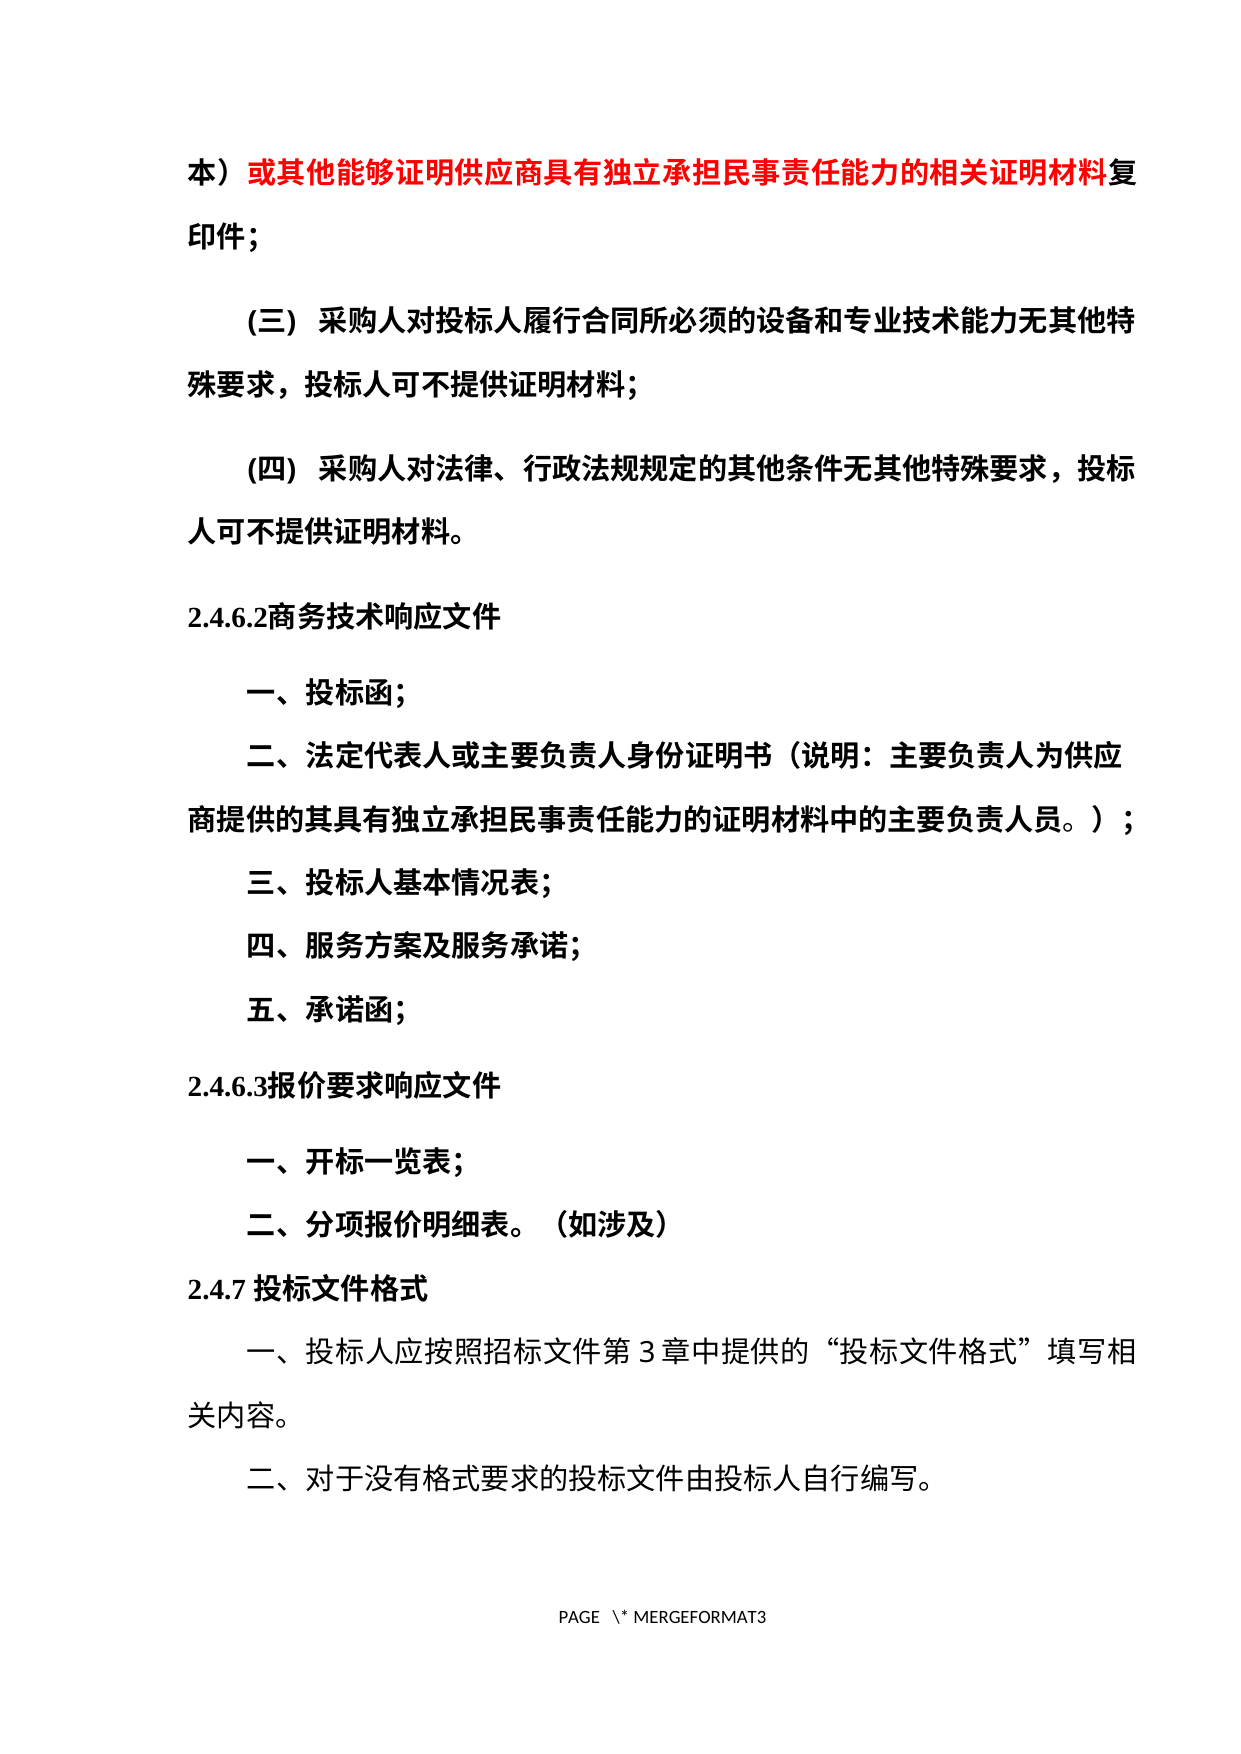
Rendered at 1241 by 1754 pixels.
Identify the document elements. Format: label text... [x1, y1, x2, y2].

list 采购人对投标人履行合同所必须的设备和专业技术能力无其他特殊要求，投标人可不提供证明材料； [187, 298, 1137, 403]
list 采购人对法律、行政法规规定的其他条件无其他特殊要求，投标人可不提供证明材料。 [187, 446, 1137, 551]
list 投标人基本情况表； [247, 859, 1137, 902]
list 投标文件格式 [187, 1265, 1137, 1308]
list 服务方案及服务承诺； [247, 923, 1137, 965]
list 承诺函； [247, 986, 1137, 1029]
list 对于没有格式要求的投标文件由投标人自行编写。 [187, 1456, 1137, 1498]
list 投标函； [247, 669, 1137, 712]
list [187, 150, 1137, 256]
list 投标人应按照招标文件第3章中提供的“投标文件格式”填写相关内容。 [187, 1329, 1137, 1434]
list 分项报价明细表。（如涉及） [187, 1202, 1137, 1244]
list 法定代表人或主要负责人身份证明书（说明：主要负责人为供应商提供的其具有独立承担民事责任能力的证明材料中的主要负责人员。）； [187, 733, 1137, 838]
subtitle 商务技术响应文件 [187, 593, 1137, 636]
list 开标一览表； [187, 1138, 1137, 1181]
subtitle 报价要求响应文件 [187, 1062, 1137, 1105]
